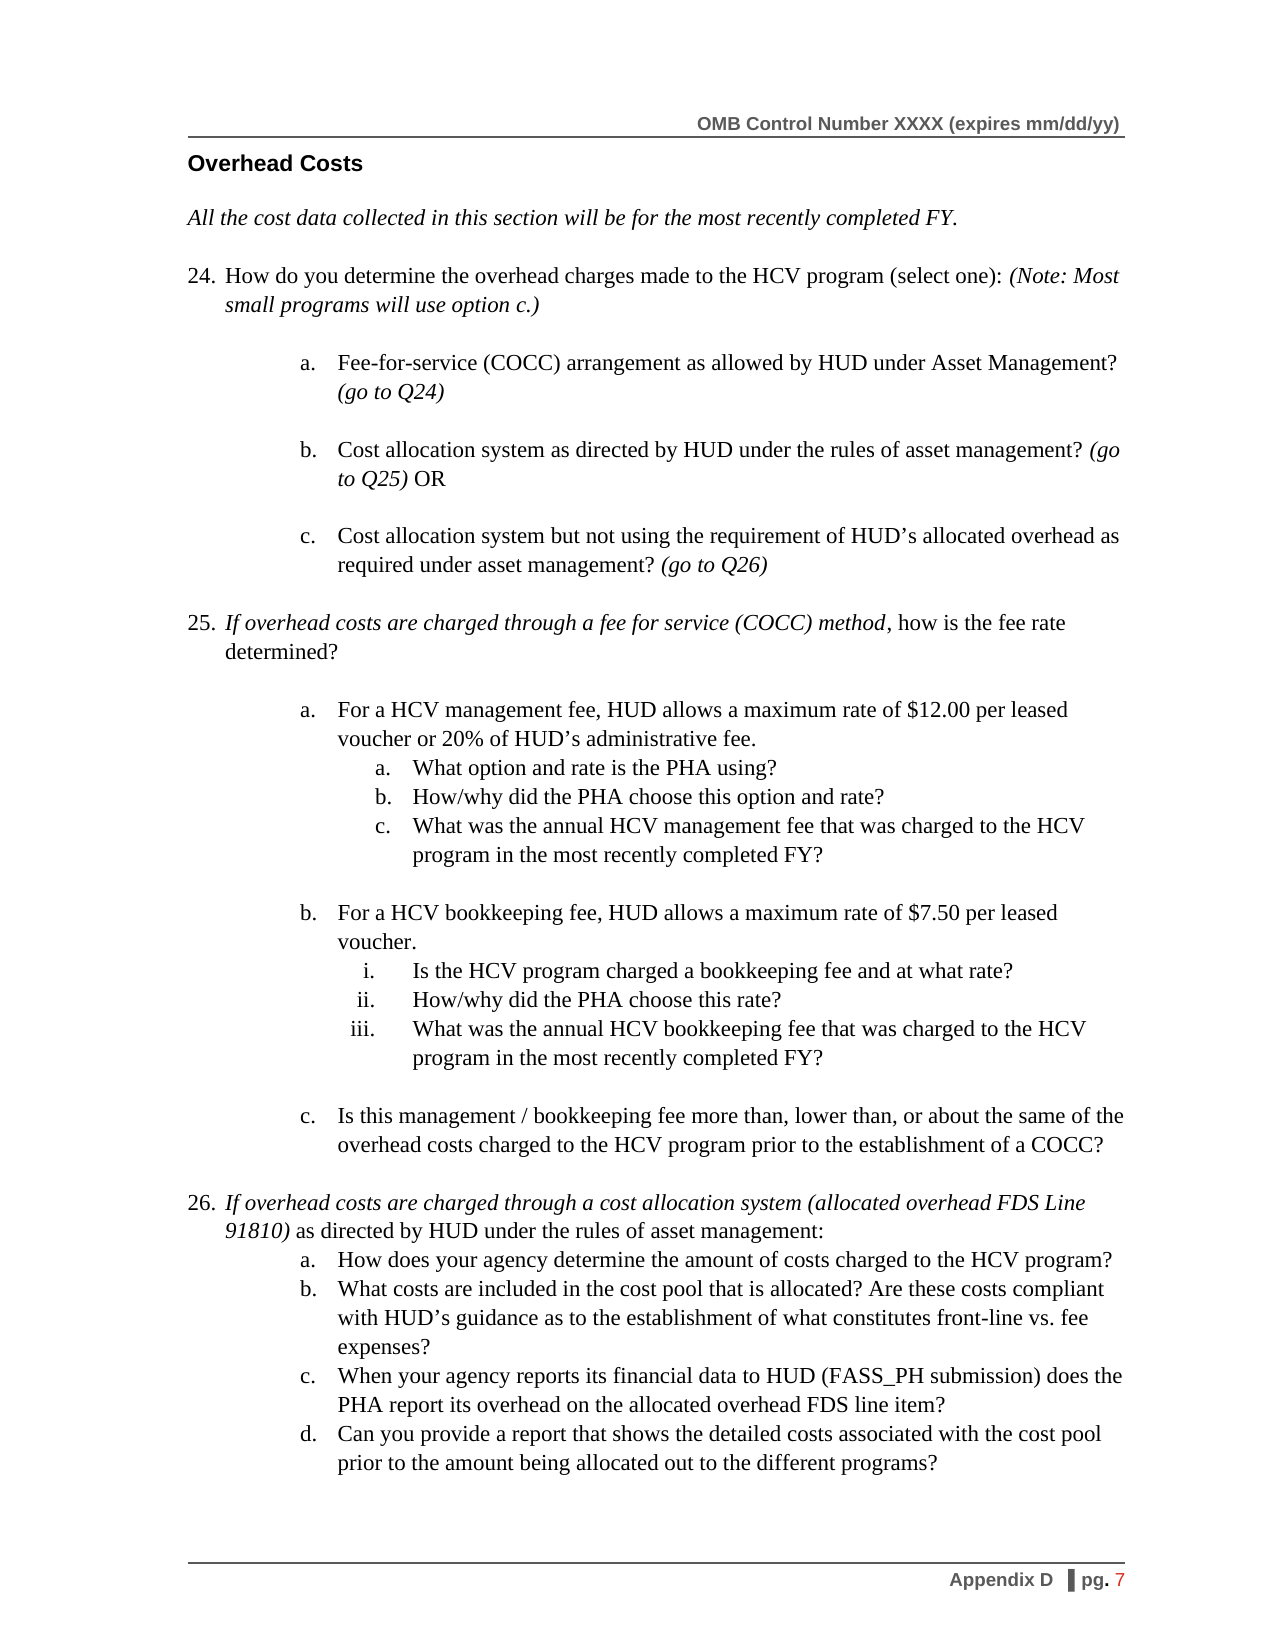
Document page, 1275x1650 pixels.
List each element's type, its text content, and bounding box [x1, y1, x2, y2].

list Is the HCV program charged a bookkeeping fee and at what rate? [375, 957, 1125, 983]
text Overhead Costs [187, 150, 1125, 176]
list For a HCV management fee, HUD allows a maximum rate of $12.00 per leased voucher or 20% of HUD’s administrative fee. [300, 696, 1125, 752]
list For a HCV bookkeeping fee, HUD allows a maximum rate of $7.50 per leased voucher. [300, 899, 1125, 954]
list How/why did the PHA choose this rate? [375, 986, 1125, 1012]
list How do you determine the overhead charges made to the HCV program (select one): (Note: Most small programs will use option c.) [187, 262, 1125, 317]
list Cost allocation system but not using the requirement of HUD’s allocated overhead as required under asset management? (go to Q26) [300, 522, 1125, 578]
list If overhead costs are charged through a cost allocation system (allocated overhead FDS Line 91810) as directed by HUD under the rules of asset management: [187, 1188, 1125, 1244]
list How does your agency determine the amount of costs charged to the HCV program? [300, 1246, 1125, 1273]
list What was the annual HCV management fee that was charged to the HCV program in the most recently completed FY? [375, 812, 1125, 867]
list Fee-for-service (COCC) arrangement as allowed by HUD under Asset Management? (go to Q24) [300, 349, 1125, 404]
text All the cost data collected in this section will be for the most recently completed FY. [187, 204, 1125, 230]
list What option and rate is the PHA using? [375, 754, 1125, 781]
list Cost allocation system as directed by HUD under the rules of asset management? (go to Q25) OR [300, 436, 1125, 491]
list What costs are included in the cost pool that is allocated? Are these costs compliant with HUD’s guidance as to the establishment of what constitutes front-line vs. fee expenses? [300, 1275, 1125, 1360]
list When your agency reports its financial data to HUD (FASS_PH submission) does the PHA report its overhead on the allocated overhead FDS line item? [300, 1362, 1125, 1418]
list If overhead costs are charged through a fee for service (COCC) method, how is the fee rate determined? [187, 609, 1125, 665]
list What was the annual HCV bookkeeping fee that was charged to the HCV program in the most recently completed FY? [375, 1015, 1125, 1070]
list How/why did the PHA choose this option and rate? [375, 783, 1125, 809]
list Is this management / bookkeeping fee more than, lower than, or about the same of the overhead costs charged to the HCV program prior to the establishment of a COCC? [300, 1102, 1125, 1157]
